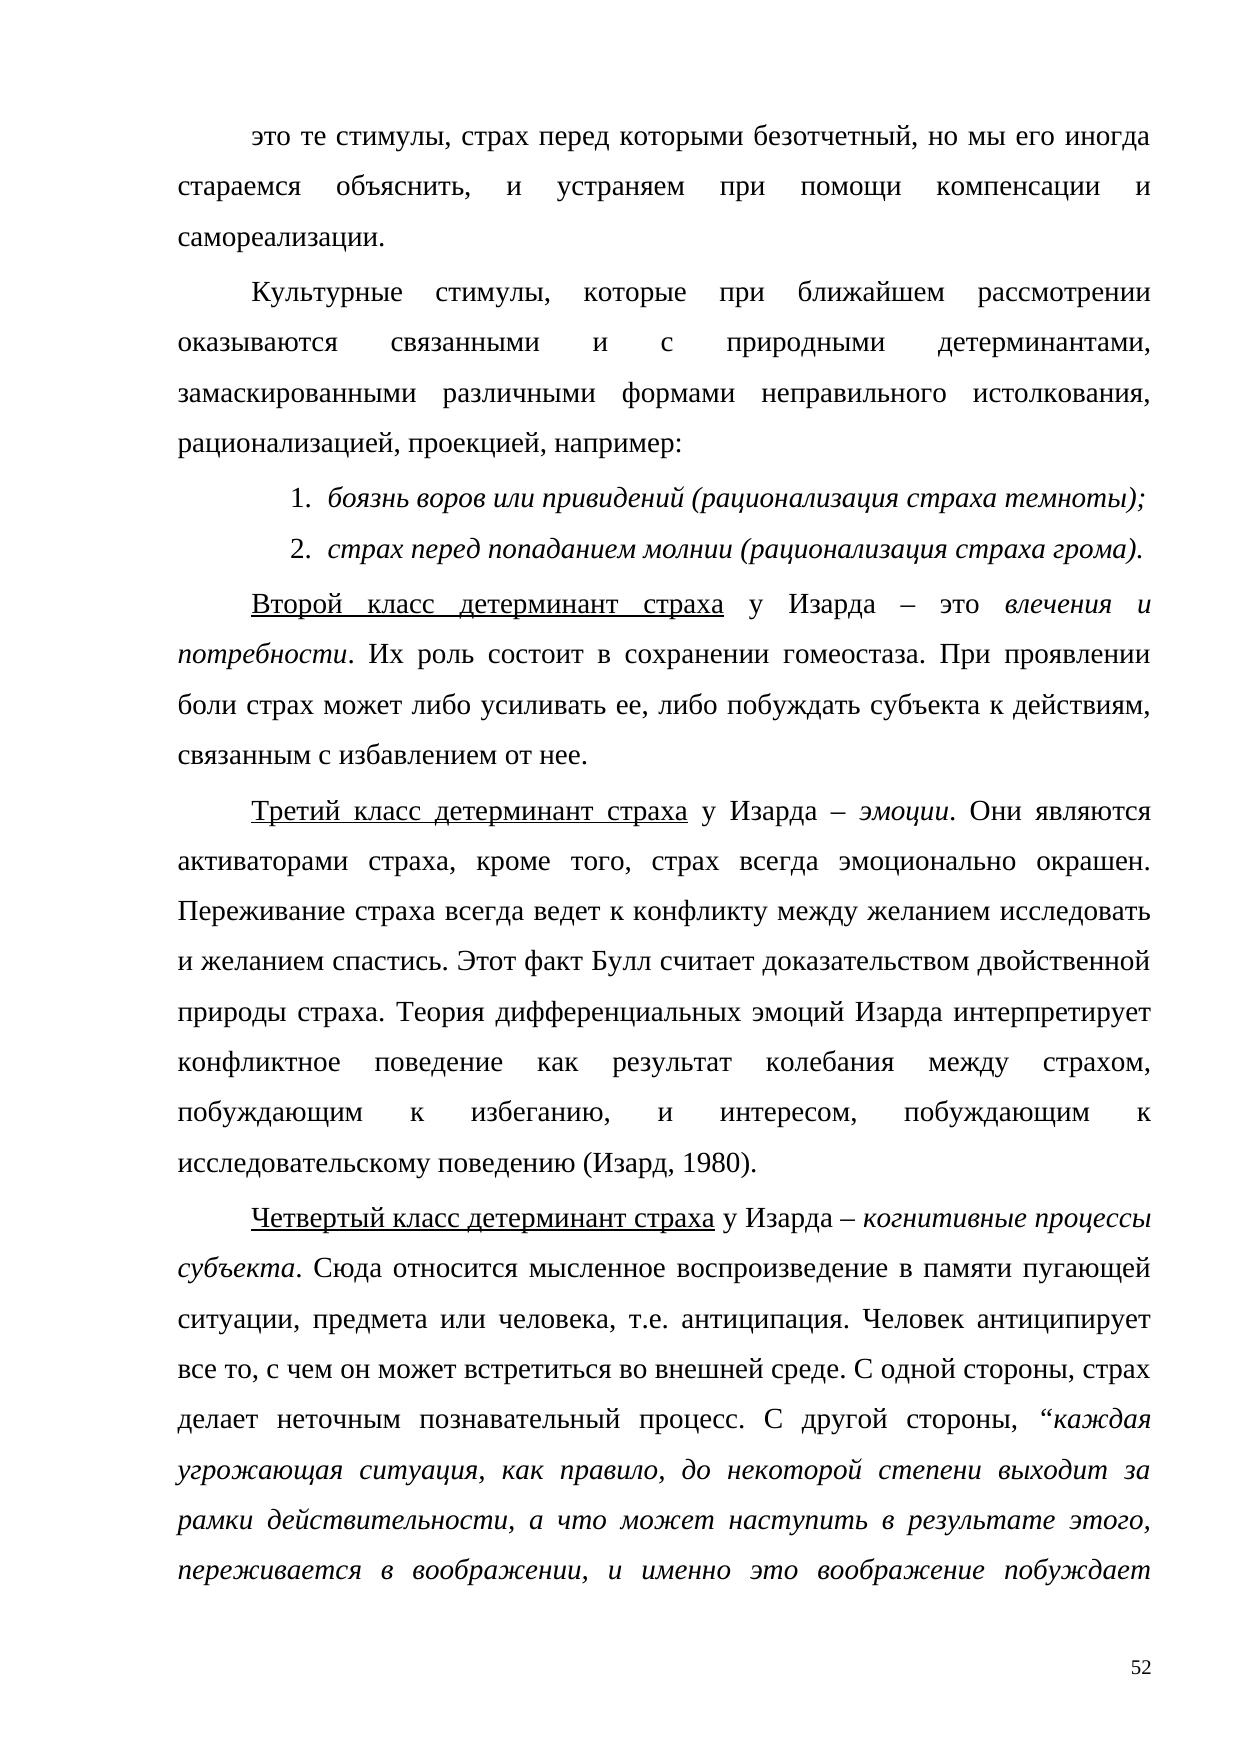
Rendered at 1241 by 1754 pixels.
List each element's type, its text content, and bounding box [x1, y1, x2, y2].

text Второй класс детерминант страха у Изарда – это влечения и потребности. Их роль состоит в сохранении гомеостаза. При проявлении боли страх может либо усиливать ее, либо побуждать субъекта к действиям, связанным с избавлением от нее. [177, 586, 1152, 771]
text это те стимулы, страх перед которыми безотчетный, но мы его иногда стараемся объяснить, и устраняем при помощи компенсации и самореализации. [177, 118, 1152, 252]
list боязнь воров или привидений (рационализация страха темноты); [290, 481, 1152, 514]
list страх перед попаданием молнии (рационализация страха грома). [290, 531, 1152, 564]
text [177, 1200, 1152, 1586]
text Третий класс детерминант страха у Изарда – эмоции. Они являются активаторами страха, кроме того, страх всегда эмоционально окрашен. Переживание страха всегда ведет к конфликту между желанием исследовать и желанием спастись. Этот факт Булл считает доказательством двойственной природы страха. Теория дифференциальных эмоций Изарда интерпретирует конфликтное поведение как результат колебания между страхом, побуждающим к избеганию, и интересом, побуждающим к исследовательскому поведению (Изард, 1980). [177, 793, 1152, 1178]
text Культурные стимулы, которые при ближайшем рассмотрении оказываются связанными и с природными детерминантами, замаскированными различными формами неправильного истолкования, рационализацией, проекцией, например: [177, 274, 1152, 459]
